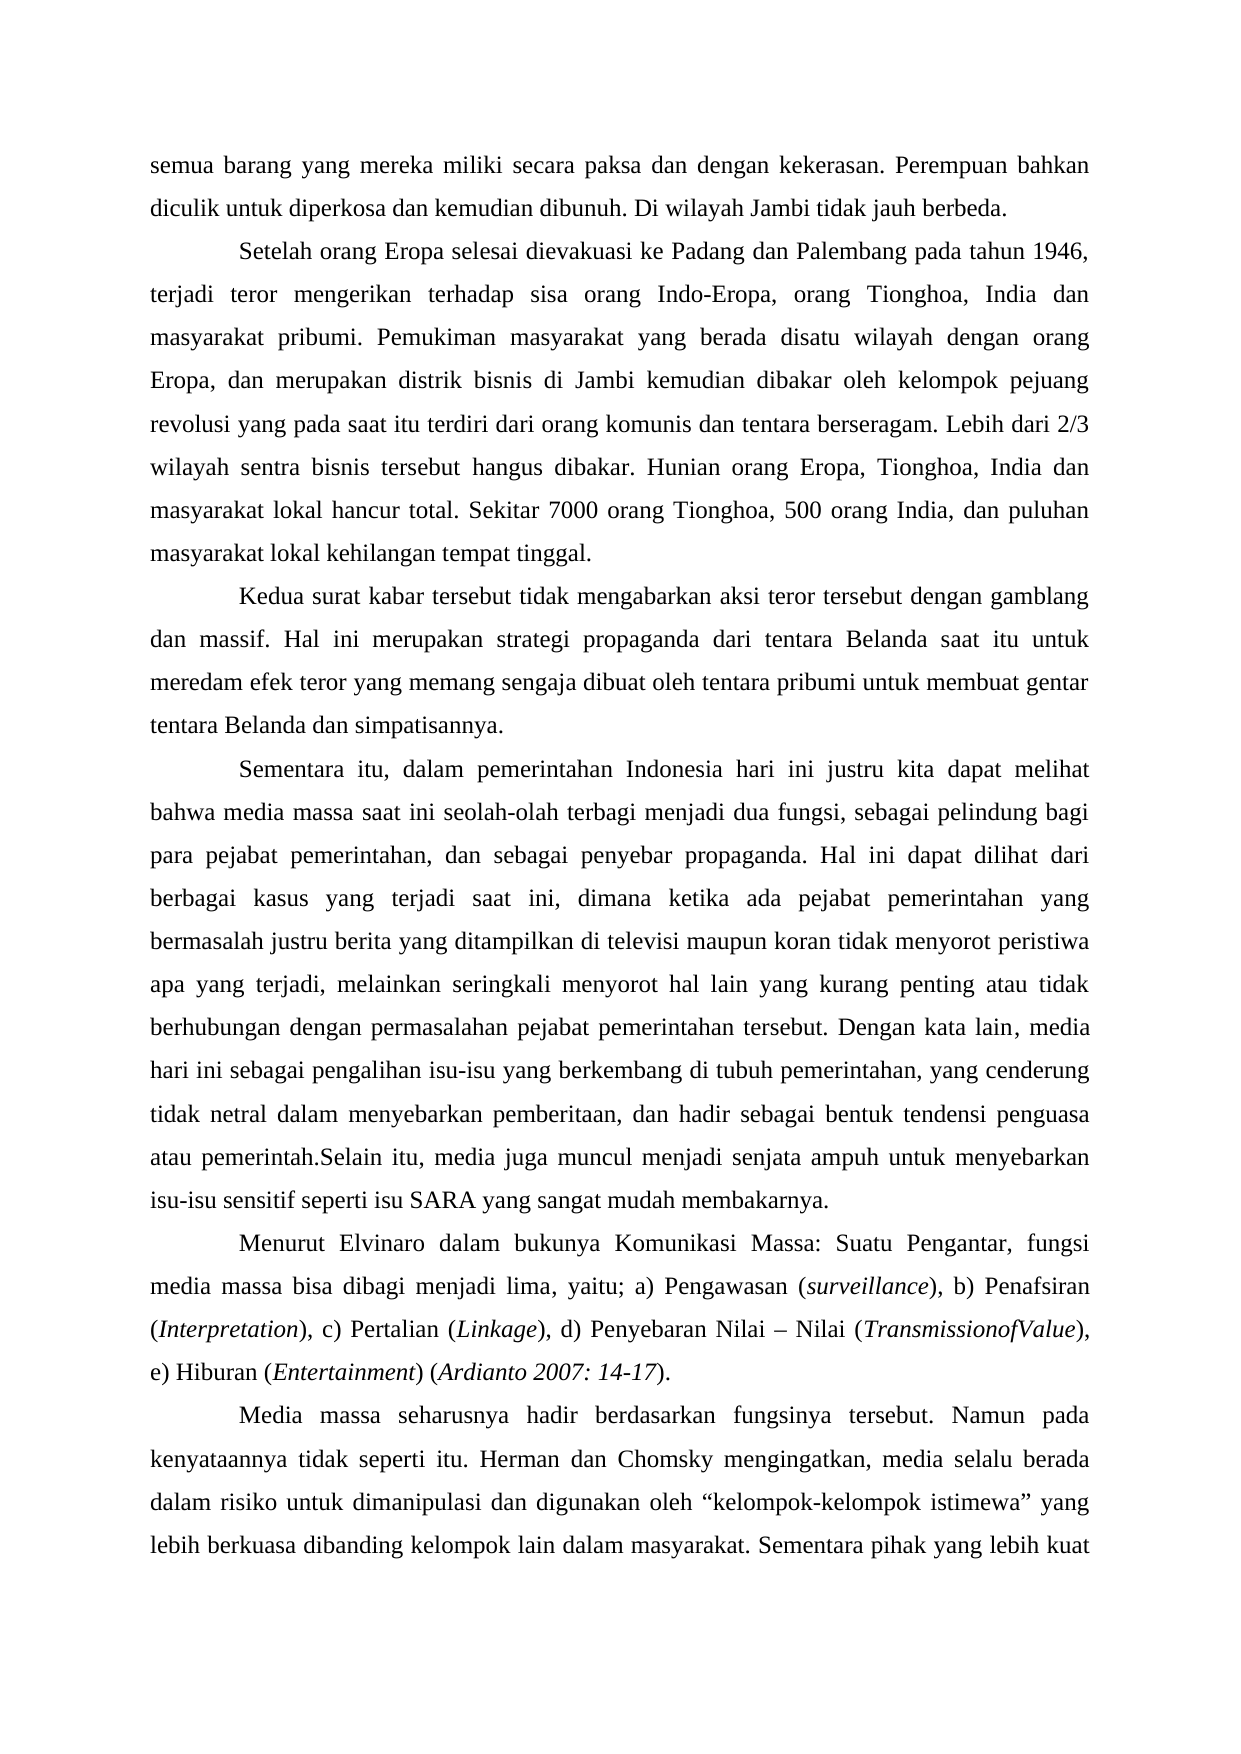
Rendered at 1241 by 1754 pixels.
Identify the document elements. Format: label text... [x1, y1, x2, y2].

text Sementara itu, dalam pemerintahan Indonesia hari ini justru kita dapat melihat bahwa media massa saat ini seolah-olah terbagi menjadi dua fungsi, sebagai pelindung bagi para pejabat pemerintahan, dan sebagai penyebar propaganda. Hal ini dapat dilihat dari berbagai kasus yang terjadi saat ini, dimana ketika ada pejabat pemerintahan yang bermasalah justru berita yang ditampilkan di televisi maupun koran tidak menyorot peristiwa apa yang terjadi, melainkan seringkali menyorot hal lain yang kurang penting atau tidak berhubungan dengan permasalahan pejabat pemerintahan tersebut. Dengan kata lain, media hari ini sebagai pengalihan isu-isu yang berkembang di tubuh pemerintahan, yang cenderung tidak netral dalam menyebarkan pemberitaan, dan hadir sebagai bentuk tendensi penguasa atau pemerintah.Selain itu, media juga muncul menjadi senjata ampuh untuk menyebarkan isu-isu sensitif seperti isu SARA yang sangat mudah membakarnya. [150, 754, 1090, 1214]
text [150, 150, 1090, 222]
text Kedua surat kabar tersebut tidak mengabarkan aksi teror tersebut dengan gamblang dan massif. Hal ini merupakan strategi propaganda dari tentara Belanda saat itu untuk meredam efek teror yang memang sengaja dibuat oleh tentara pribumi untuk membuat gentar tentara Belanda dan simpatisannya. [150, 581, 1090, 739]
text Menurut Elvinaro dalam bukunya Komunikasi Massa: Suatu Pengantar, fungsi media massa bisa dibagi menjadi lima, yaitu; a) Pengawasan (surveillance), b) Penafsiran (Interpretation), c) Pertalian (Linkage), d) Penyebaran Nilai – Nilai (TransmissionofValue), e) Hiburan (Entertainment) (Ardianto 2007: 14-17). [150, 1228, 1090, 1386]
text Setelah orang Eropa selesai dievakuasi ke Padang dan Palembang pada tahun 1946, terjadi teror mengerikan terhadap sisa orang Indo-Eropa, orang Tionghoa, India dan masyarakat pribumi. Pemukiman masyarakat yang berada disatu wilayah dengan orang Eropa, dan merupakan distrik bisnis di Jambi kemudian dibakar oleh kelompok pejuang revolusi yang pada saat itu terdiri dari orang komunis dan tentara berseragam. Lebih dari 2/3 wilayah sentra bisnis tersebut hangus dibakar. Hunian orang Eropa, Tionghoa, India dan masyarakat lokal hancur total. Sekitar 7000 orang Tionghoa, 500 orang India, dan puluhan masyarakat lokal kehilangan tempat tinggal. [150, 236, 1090, 567]
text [150, 1401, 1090, 1559]
